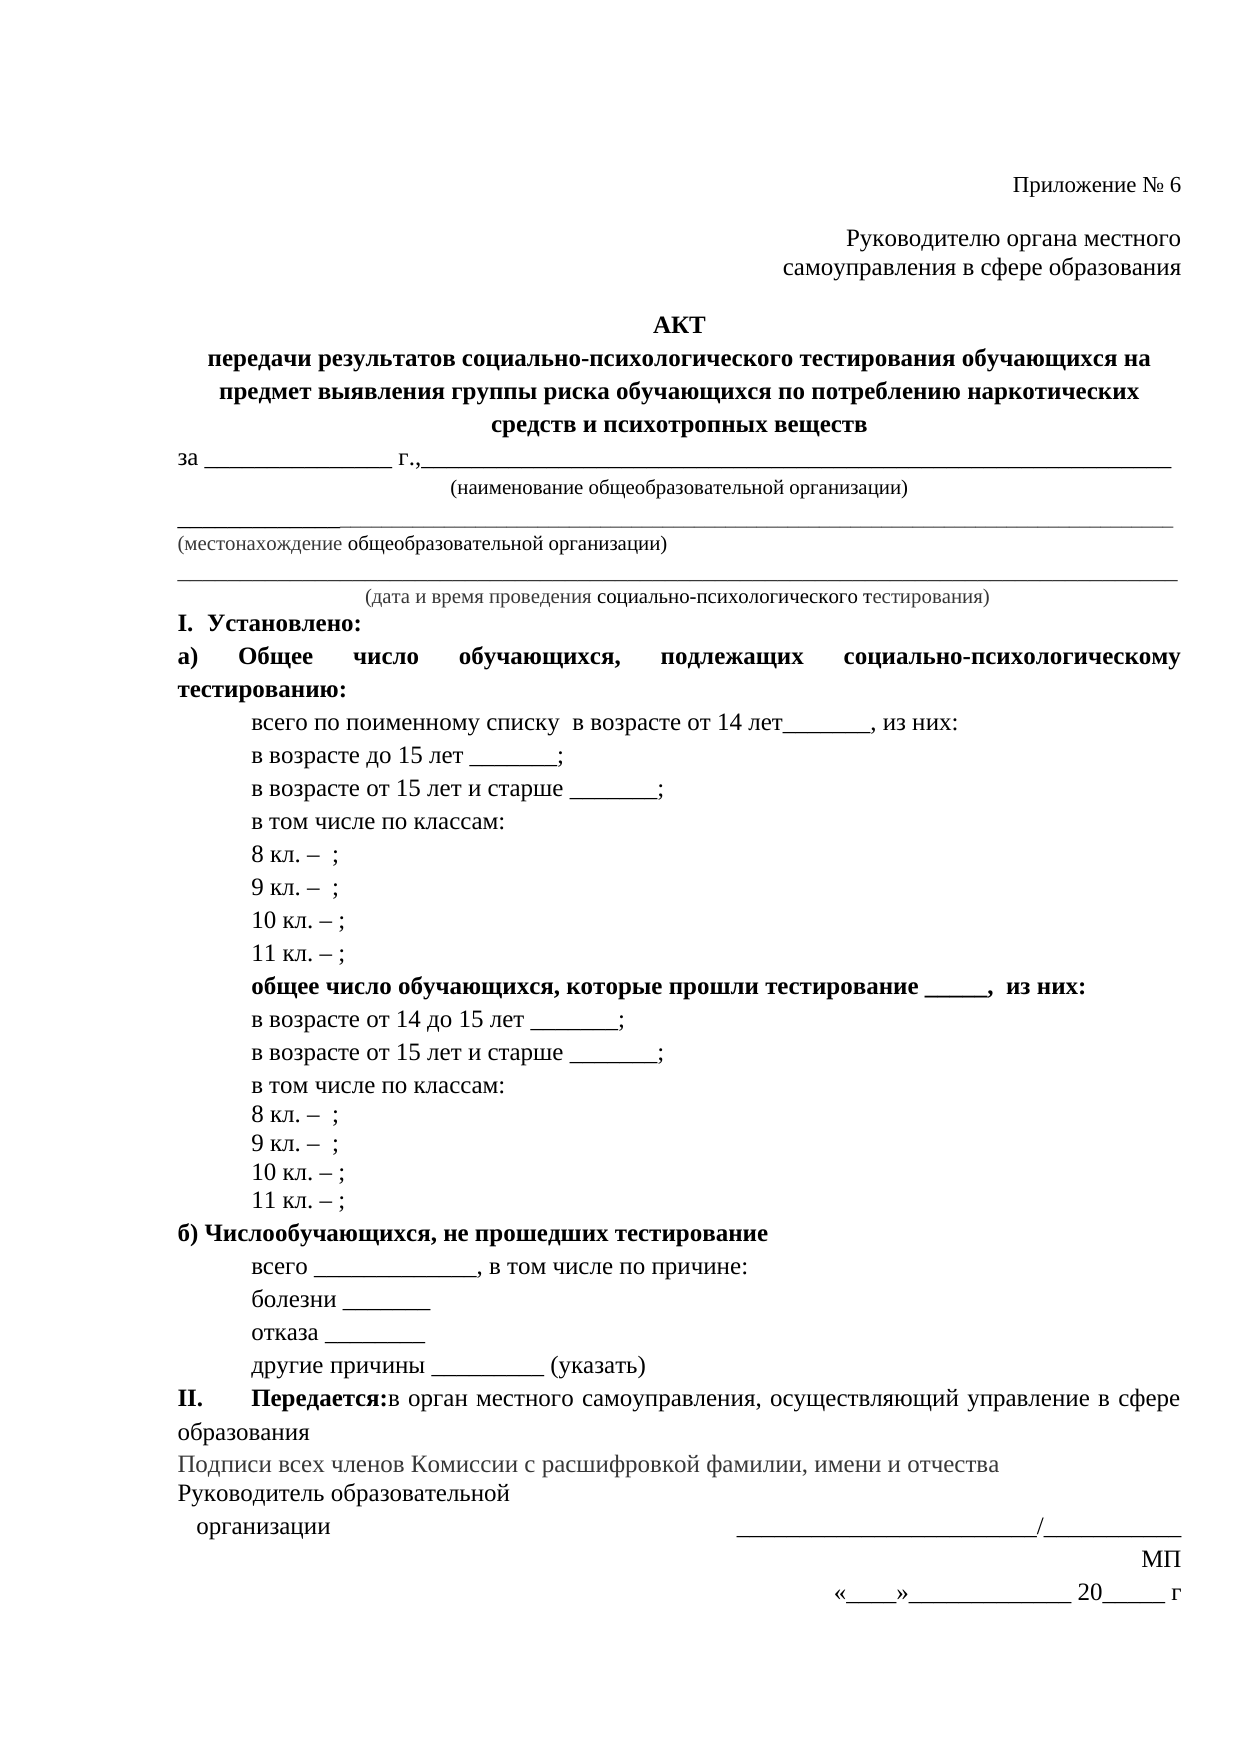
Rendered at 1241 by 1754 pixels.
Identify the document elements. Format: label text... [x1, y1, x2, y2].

text в возрасте от 14 до 15 лет _______; [177, 1004, 1181, 1033]
text самоуправления в сфере образования [177, 252, 1181, 281]
text (местонахождение общеобразовательной организации) [177, 531, 1181, 555]
text 11 кл. – ; [177, 1185, 1181, 1214]
text (дата и время проведения социально-психологического тестирования) [177, 584, 1181, 608]
text в том числе по классам: [177, 806, 1181, 835]
text за _______________ г.,____________________________________________________________ [177, 442, 1181, 471]
list Установлено: [177, 608, 1181, 637]
text Руководителю органа местного [177, 223, 1181, 252]
text 9 кл. – ; [177, 1128, 1181, 1157]
text _____________________________________________________________________________________________ [177, 502, 1181, 531]
text 9 кл. – ; [177, 872, 1181, 901]
text 8 кл. – ; [177, 839, 1181, 868]
text 8 кл. – ; [177, 1099, 1181, 1128]
text всего _____________, в том числе по причине: [177, 1251, 1181, 1280]
text отказа ________ [177, 1317, 1181, 1346]
text «____»_____________ 20_____ г [177, 1577, 1181, 1606]
text Приложение № 6 [177, 171, 1181, 197]
text в возрасте до 15 лет _______; [177, 740, 1181, 769]
text б) Числообучающихся, не прошедших тестирование [177, 1218, 1181, 1247]
text передачи результатов социально-психологического тестирования обучающихся на предмет выявления группы риска обучающихся по потреблению наркотических средств и психотропных веществ [177, 343, 1181, 438]
text Подписи всех членов Комиссии с расшифровкой фамилии, имени и отчества [177, 1449, 1181, 1478]
text в возрасте от 15 лет и старше _______; [177, 773, 1181, 802]
text а) Общее число обучающихся, подлежащих социально-психологическому тестированию: [177, 641, 1181, 703]
list Передается:в орган местного самоуправления, осуществляющий управление в сфере образования [177, 1383, 1181, 1445]
text другие причины _________ (указать) [177, 1351, 1181, 1379]
text Руководитель образовательной [177, 1478, 1181, 1507]
text 10 кл. – ; [177, 1157, 1181, 1185]
text 11 кл. – ; [177, 938, 1181, 967]
text болезни _______ [177, 1284, 1181, 1313]
text ________________________________________________________________________________ [177, 555, 1181, 584]
text всего по поименному списку в возрасте от 14 лет_______, из них: [177, 707, 1181, 736]
text общее число обучающихся, которые прошли тестирование _____, из них: [177, 971, 1181, 1000]
text в возрасте от 15 лет и старше _______; [177, 1037, 1181, 1066]
text 10 кл. – ; [177, 905, 1181, 934]
text организации ________________________/___________ МП [177, 1511, 1181, 1573]
text в том числе по классам: [177, 1070, 1181, 1099]
text АКТ [177, 310, 1181, 338]
text (наименование общеобразовательной организации) [177, 475, 1181, 499]
